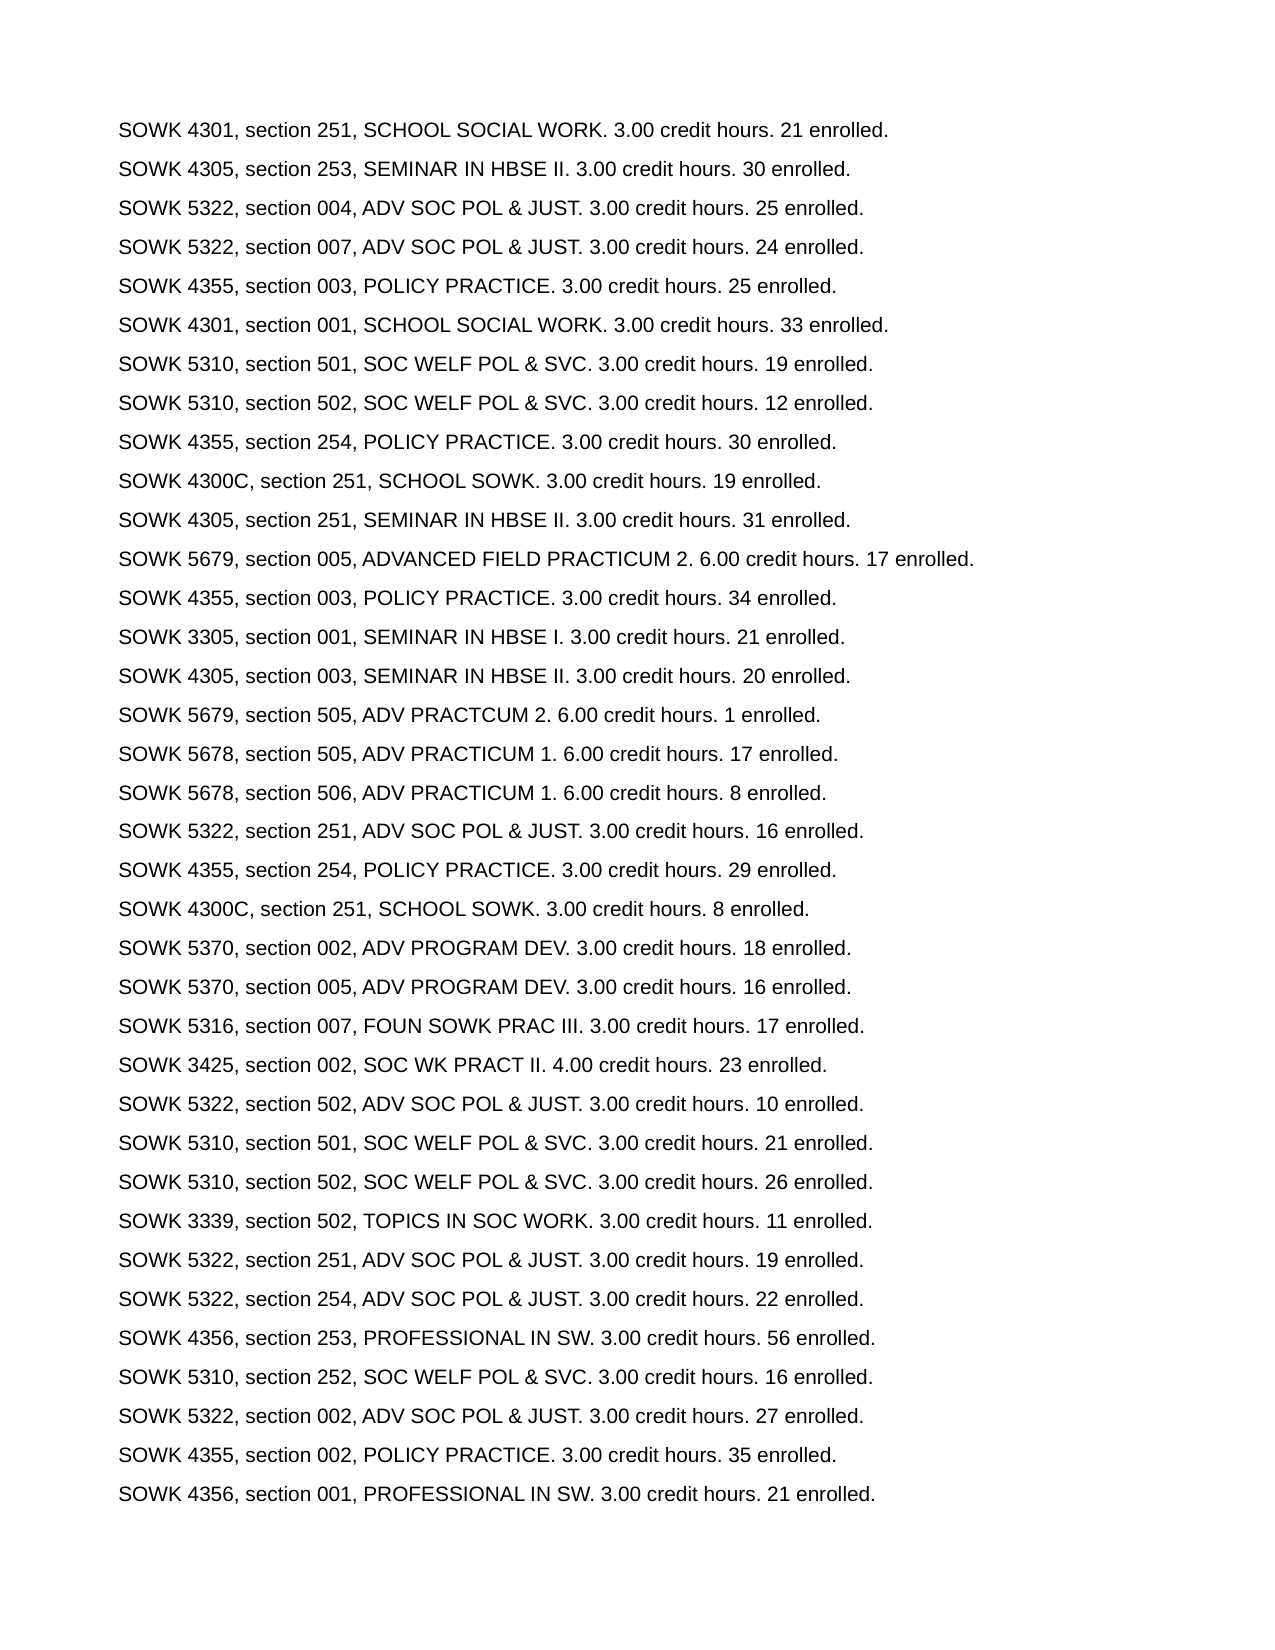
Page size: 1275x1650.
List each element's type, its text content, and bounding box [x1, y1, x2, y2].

text SOWK 3305, section 001, SEMINAR IN HBSE I. 3.00 credit hours. 21 enrolled. [118, 624, 1157, 648]
text SOWK 5322, section 254, ADV SOC POL & JUST. 3.00 credit hours. 22 enrolled. [118, 1287, 1157, 1311]
text SOWK 4355, section 254, POLICY PRACTICE. 3.00 credit hours. 30 enrolled. [118, 430, 1157, 454]
text SOWK 5310, section 501, SOC WELF POL & SVC. 3.00 credit hours. 21 enrolled. [118, 1131, 1157, 1155]
text SOWK 5310, section 252, SOC WELF POL & SVC. 3.00 credit hours. 16 enrolled. [118, 1365, 1157, 1389]
text SOWK 3425, section 002, SOC WK PRACT II. 4.00 credit hours. 23 enrolled. [118, 1053, 1157, 1077]
text SOWK 4356, section 253, PROFESSIONAL IN SW. 3.00 credit hours. 56 enrolled. [118, 1326, 1157, 1350]
text SOWK 4355, section 003, POLICY PRACTICE. 3.00 credit hours. 34 enrolled. [118, 586, 1157, 609]
text SOWK 4305, section 251, SEMINAR IN HBSE II. 3.00 credit hours. 31 enrolled. [118, 508, 1157, 532]
text SOWK 5310, section 502, SOC WELF POL & SVC. 3.00 credit hours. 26 enrolled. [118, 1170, 1157, 1194]
text SOWK 5322, section 007, ADV SOC POL & JUST. 3.00 credit hours. 24 enrolled. [118, 235, 1157, 259]
text SOWK 4301, section 251, SCHOOL SOCIAL WORK. 3.00 credit hours. 21 enrolled. [118, 118, 1157, 142]
text SOWK 5310, section 501, SOC WELF POL & SVC. 3.00 credit hours. 19 enrolled. [118, 352, 1157, 376]
text SOWK 4355, section 003, POLICY PRACTICE. 3.00 credit hours. 25 enrolled. [118, 274, 1157, 298]
text SOWK 5370, section 002, ADV PROGRAM DEV. 3.00 credit hours. 18 enrolled. [118, 936, 1157, 960]
text SOWK 4356, section 001, PROFESSIONAL IN SW. 3.00 credit hours. 21 enrolled. [118, 1482, 1157, 1506]
text SOWK 4300C, section 251, SCHOOL SOWK. 3.00 credit hours. 8 enrolled. [118, 897, 1157, 921]
text SOWK 5679, section 505, ADV PRACTCUM 2. 6.00 credit hours. 1 enrolled. [118, 702, 1157, 726]
text SOWK 5322, section 502, ADV SOC POL & JUST. 3.00 credit hours. 10 enrolled. [118, 1092, 1157, 1116]
text SOWK 4355, section 002, POLICY PRACTICE. 3.00 credit hours. 35 enrolled. [118, 1443, 1157, 1467]
text SOWK 5678, section 505, ADV PRACTICUM 1. 6.00 credit hours. 17 enrolled. [118, 741, 1157, 765]
text SOWK 5322, section 004, ADV SOC POL & JUST. 3.00 credit hours. 25 enrolled. [118, 196, 1157, 220]
text SOWK 5370, section 005, ADV PROGRAM DEV. 3.00 credit hours. 16 enrolled. [118, 975, 1157, 999]
text SOWK 4301, section 001, SCHOOL SOCIAL WORK. 3.00 credit hours. 33 enrolled. [118, 313, 1157, 337]
text SOWK 4305, section 253, SEMINAR IN HBSE II. 3.00 credit hours. 30 enrolled. [118, 157, 1157, 181]
text SOWK 5322, section 251, ADV SOC POL & JUST. 3.00 credit hours. 16 enrolled. [118, 819, 1157, 843]
text SOWK 5679, section 005, ADVANCED FIELD PRACTICUM 2. 6.00 credit hours. 17 enrolled. [118, 547, 1157, 571]
text SOWK 4300C, section 251, SCHOOL SOWK. 3.00 credit hours. 19 enrolled. [118, 469, 1157, 493]
text SOWK 5316, section 007, FOUN SOWK PRAC III. 3.00 credit hours. 17 enrolled. [118, 1014, 1157, 1038]
text SOWK 4305, section 003, SEMINAR IN HBSE II. 3.00 credit hours. 20 enrolled. [118, 663, 1157, 687]
text SOWK 5322, section 251, ADV SOC POL & JUST. 3.00 credit hours. 19 enrolled. [118, 1248, 1157, 1272]
text SOWK 5310, section 502, SOC WELF POL & SVC. 3.00 credit hours. 12 enrolled. [118, 391, 1157, 415]
text SOWK 3339, section 502, TOPICS IN SOC WORK. 3.00 credit hours. 11 enrolled. [118, 1209, 1157, 1233]
text SOWK 5322, section 002, ADV SOC POL & JUST. 3.00 credit hours. 27 enrolled. [118, 1404, 1157, 1428]
text SOWK 5678, section 506, ADV PRACTICUM 1. 6.00 credit hours. 8 enrolled. [118, 780, 1157, 804]
text SOWK 4355, section 254, POLICY PRACTICE. 3.00 credit hours. 29 enrolled. [118, 858, 1157, 882]
